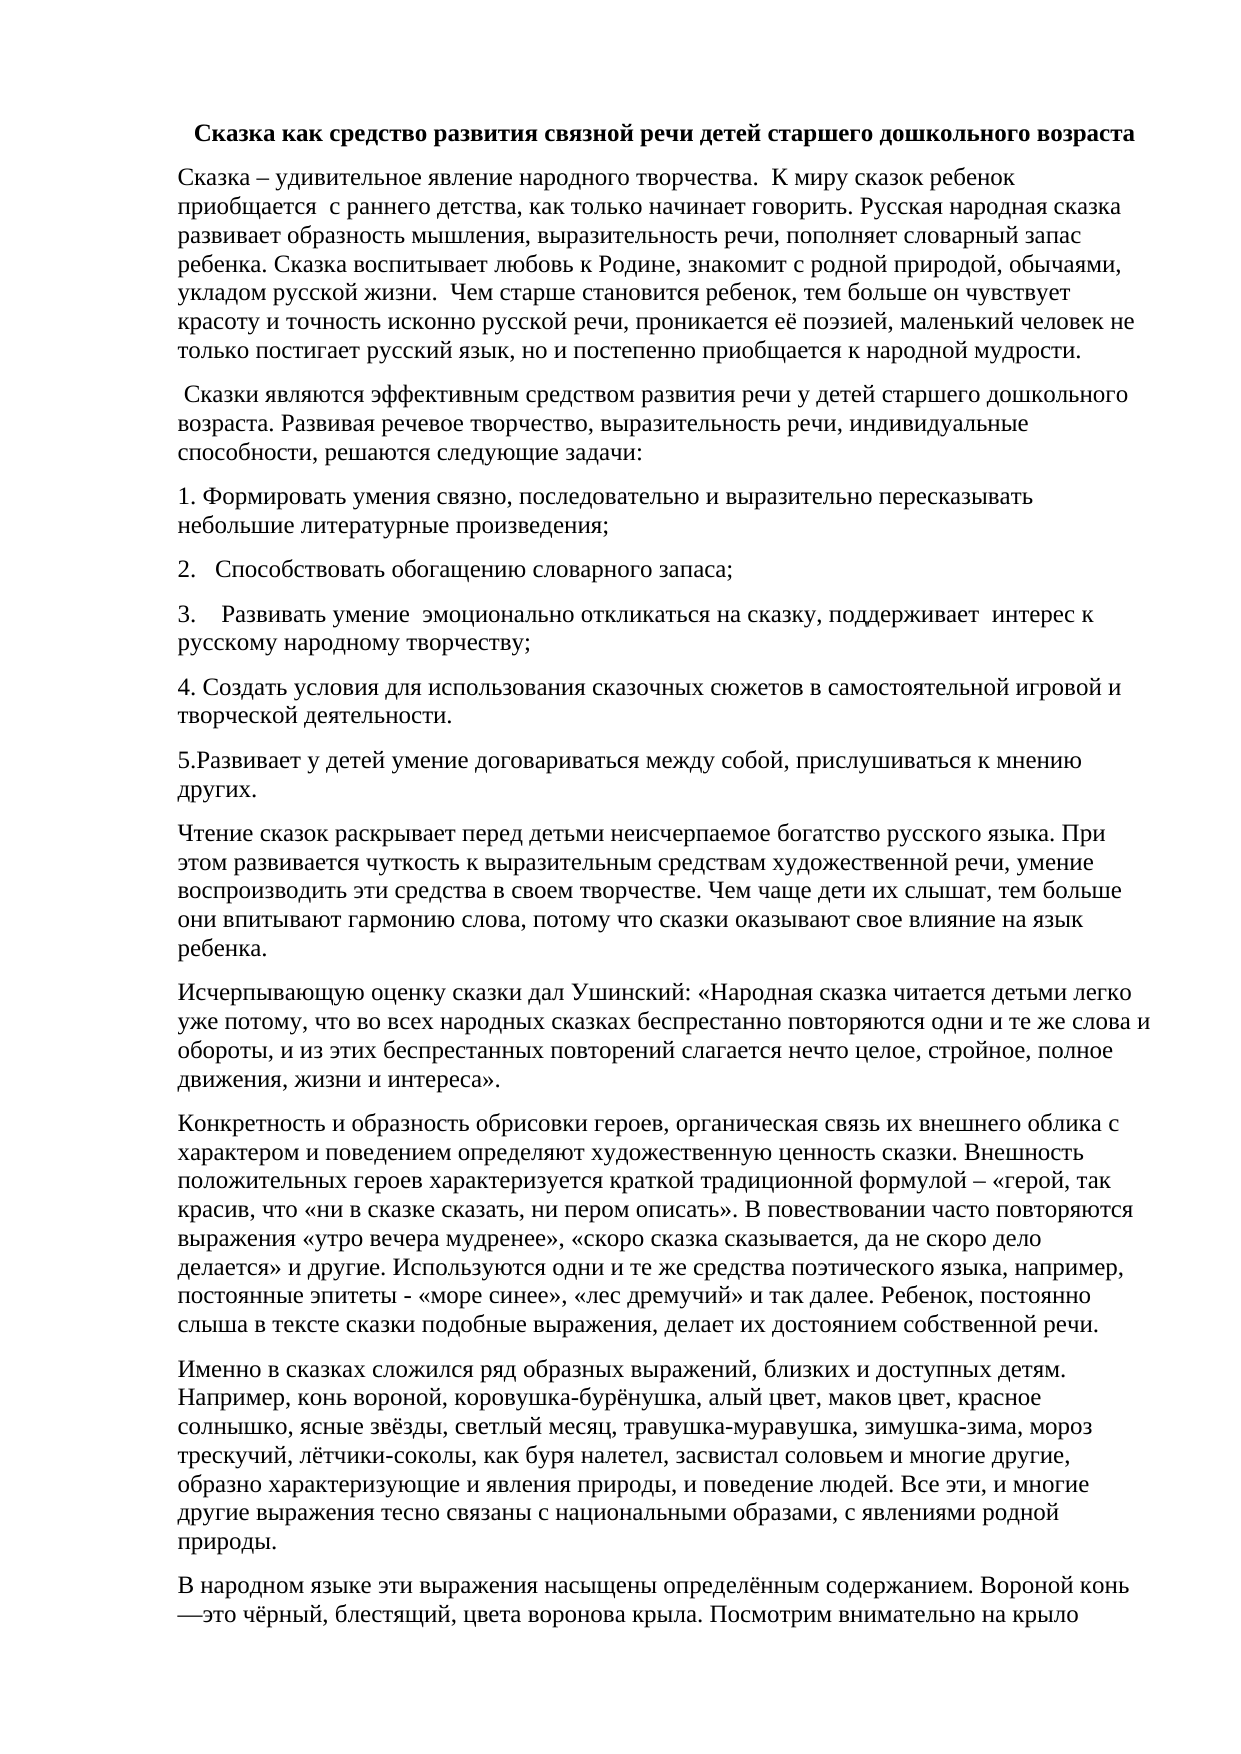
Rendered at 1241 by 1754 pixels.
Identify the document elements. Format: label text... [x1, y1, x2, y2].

text 1. Формировать умения связно, последовательно и выразительно пересказывать небольшие литературные произведения; [177, 481, 1152, 539]
text Сказки являются эффективным средством развития речи у детей старшего дошкольного возраста. Развивая речевое творчество, выразительность речи, индивидуальные способности, решаются следующие задачи: [177, 379, 1152, 466]
text Исчерпывающую оценку сказки дал Ушинский: «Народная сказка читается детьми легко уже потому, что во всех народных сказках беспрестанно повторяются одни и те же слова и обороты, и из этих беспрестанных повторений слагается нечто целое, стройное, полное движения, жизни и интереса». [177, 977, 1152, 1092]
text 2. Способствовать обогащению словарного запаса; [177, 554, 1152, 583]
text Сказка – удивительное явление народного творчества. К миру сказок ребенок приобщается с раннего детства, как только начинает говорить. Русская народная сказка развивает образность мышления, выразительность речи, пополняет словарный запас ребенка. Сказка воспитывает любовь к Родине, знакомит с родной природой, обычаями, укладом русской жизни. Чем старше становится ребенок, тем больше он чувствует красоту и точность исконно русской речи, проникается её поэзией, маленький человек не только постигает русский язык, но и постепенно приобщается к народной мудрости. [177, 162, 1152, 364]
text Конкретность и образность обрисовки героев, органическая связь их внешнего облика с характером и поведением определяют художественную ценность сказки. Внешность положительных героев характеризуется краткой традиционной формулой – «герой, так красив, что «ни в сказке сказать, ни пером описать». В повествовании часто повторяются выражения «утро вечера мудренее», «скоро сказка сказывается, да не скоро дело делается» и другие. Используются одни и те же средства поэтического языка, например, постоянные эпитеты - «море синее», «лес дремучий» и так далее. Ребенок, постоянно слыша в тексте сказки подобные выражения, делает их достоянием собственной речи. [177, 1108, 1152, 1338]
text 3. Развивать умение эмоционально откликаться на сказку, поддерживает интерес к русскому народному творчеству; [177, 599, 1152, 656]
text Именно в сказках сложился ряд образных выражений, близких и доступных детям. Например, конь вороной, коровушка-бурёнушка, алый цвет, маков цвет, красное солнышко, ясные звёзды, светлый месяц, травушка-муравушка, зимушка-зима, мороз трескучий, лётчики-соколы, как буря налетел, засвистал соловьем и многие другие, образно характеризующие и явления природы, и поведение людей. Все эти, и многие другие выражения тесно связаны с национальными образами, с явлениями родной природы. [177, 1354, 1152, 1555]
text 5.Развивает у детей умение договариваться между собой, прислушиваться к мнению других. [177, 745, 1152, 802]
text Чтение сказок раскрывает перед детьми неисчерпаемое богатство русского языка. При этом развивается чуткость к выразительным средствам художественной речи, умение воспроизводить эти средства в своем творчестве. Чем чаще дети их слышат, тем больше они впитывают гармонию слова, потому что сказки оказывают свое влияние на язык ребенка. [177, 818, 1152, 962]
text 4. Создать условия для использования сказочных сюжетов в самостоятельной игровой и творческой деятельности. [177, 672, 1152, 729]
text Сказка как средство развития связной речи детей старшего дошкольного возраста [177, 118, 1152, 147]
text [177, 1571, 1152, 1628]
